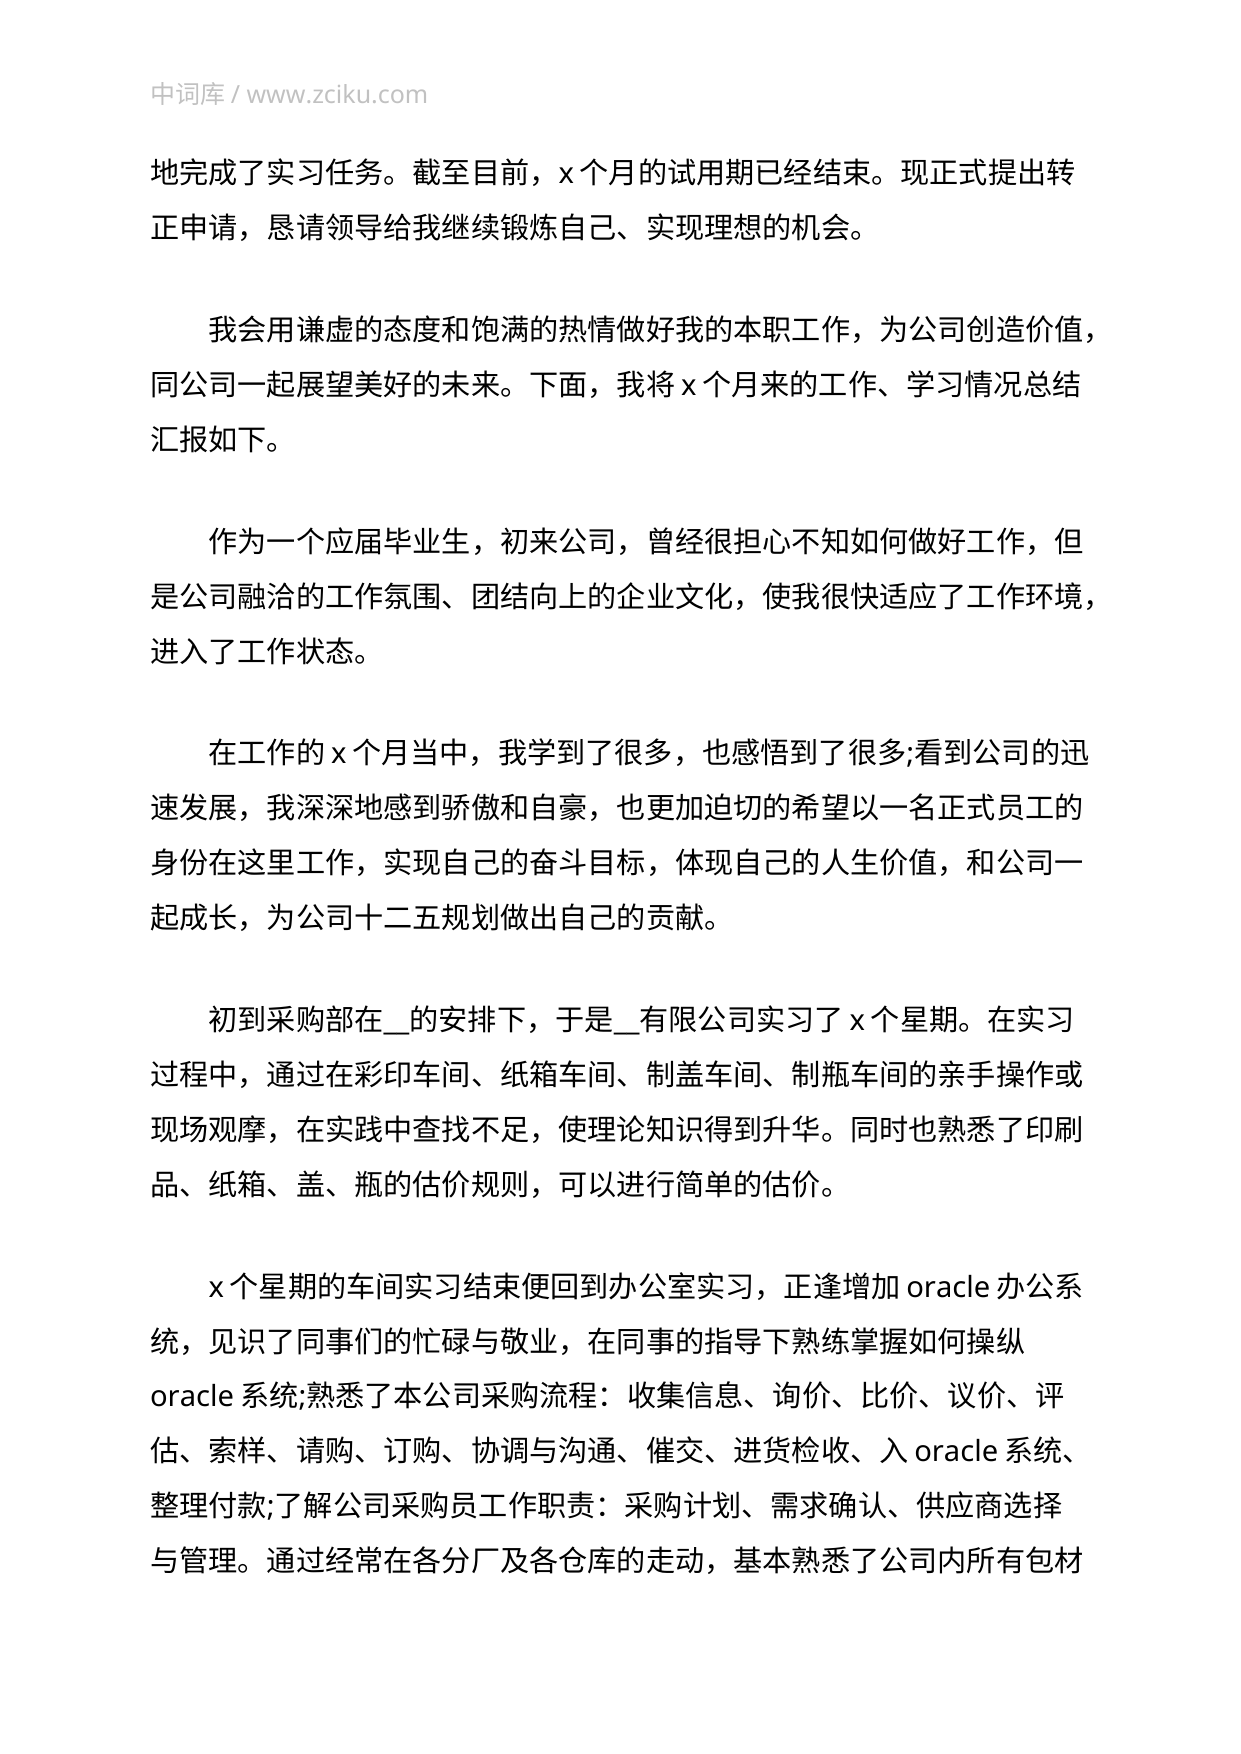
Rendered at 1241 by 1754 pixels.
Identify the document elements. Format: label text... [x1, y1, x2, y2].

text 我会用谦虚的态度和饱满的热情做好我的本职工作，为公司创造价值，同公司一起展望美好的未来。下面，我将x个月来的工作、学习情况总结汇报如下。 [150, 307, 1090, 459]
text 在工作的x个月当中，我学到了很多，也感悟到了很多;看到公司的迅速发展，我深深地感到骄傲和自豪，也更加迫切的希望以一名正式员工的身份在这里工作，实现自己的奋斗目标，体现自己的人生价值，和公司一起成长，为公司十二五规划做出自己的贡献。 [150, 730, 1090, 937]
text 初到采购部在__的安排下，于是__有限公司实习了x个星期。在实习过程中，通过在彩印车间、纸箱车间、制盖车间、制瓶车间的亲手操作或现场观摩，在实践中查找不足，使理论知识得到升华。同时也熟悉了印刷品、纸箱、盖、瓶的估价规则，可以进行简单的估价。 [150, 997, 1090, 1204]
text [150, 1263, 1090, 1580]
text 作为一个应届毕业生，初来公司，曾经很担心不知如何做好工作，但是公司融洽的工作氛围、团结向上的企业文化，使我很快适应了工作环境，进入了工作状态。 [150, 518, 1090, 671]
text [150, 150, 1090, 247]
